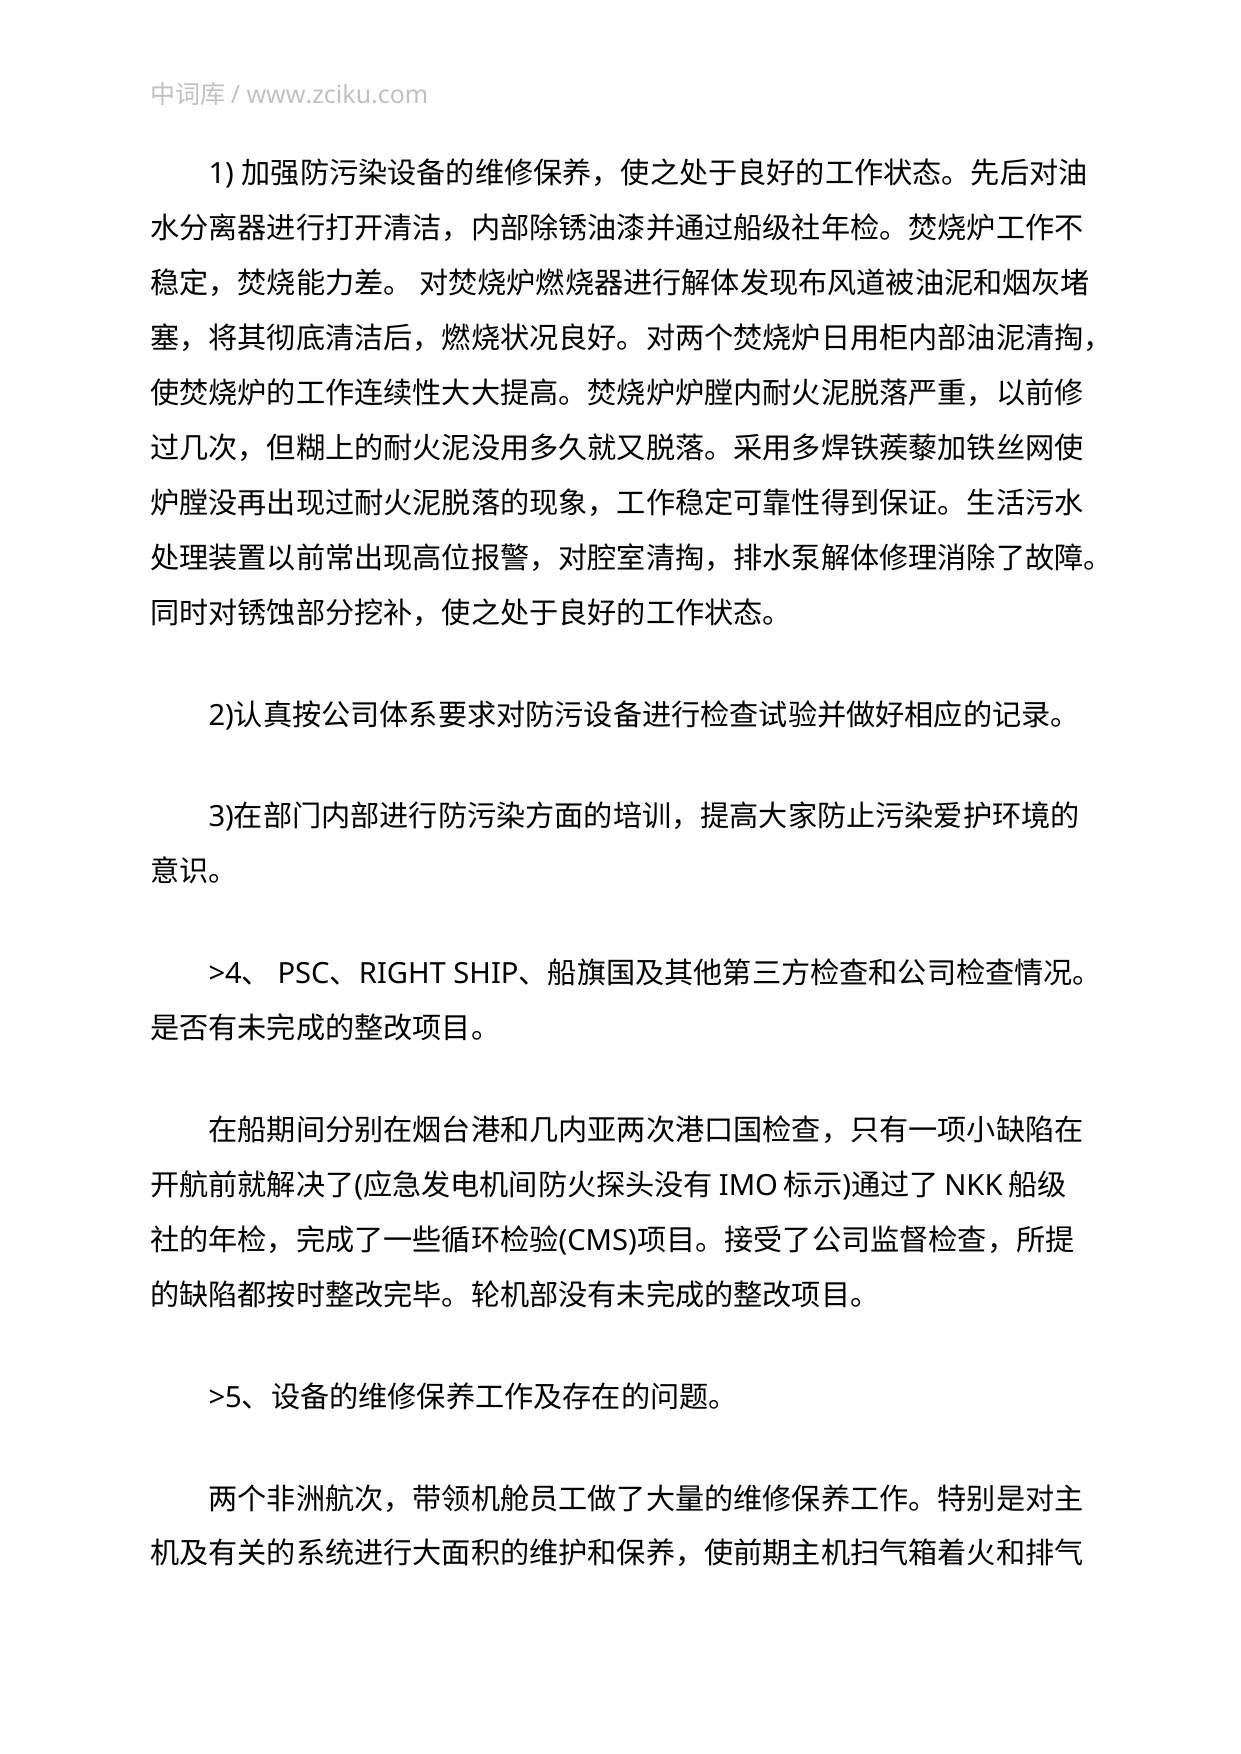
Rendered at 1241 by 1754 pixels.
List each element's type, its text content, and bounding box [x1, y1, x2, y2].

text 1) 加强防污染设备的维修保养，使之处于良好的工作状态。先后对油水分离器进行打开清洁，内部除锈油漆并通过船级社年检。焚烧炉工作不稳定，焚烧能力差。 对焚烧炉燃烧器进行解体发现布风道被油泥和烟灰堵塞，将其彻底清洁后，燃烧状况良好。对两个焚烧炉日用柜内部油泥清掏，使焚烧炉的工作连续性大大提高。焚烧炉炉膛内耐火泥脱落严重，以前修过几次，但糊上的耐火泥没用多久就又脱落。采用多焊铁蒺藜加铁丝网使炉膛没再出现过耐火泥脱落的现象，工作稳定可靠性得到保证。生活污水处理装置以前常出现高位报警，对腔室清掏，排水泵解体修理消除了故障。同时对锈蚀部分挖补，使之处于良好的工作状态。 [150, 150, 1090, 632]
text 3)在部门内部进行防污染方面的培训，提高大家防止污染爱护环境的意识。 [150, 793, 1090, 890]
text >4、 PSC、RIGHT SHIP、船旗国及其他第三方检查和公司检查情况。是否有未完成的整改项目。 [150, 950, 1090, 1047]
text 2)认真按公司体系要求对防污设备进行检查试验并做好相应的记录。 [150, 691, 1090, 733]
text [150, 1475, 1090, 1572]
text 在船期间分别在烟台港和几内亚两次港口国检查，只有一项小缺陷在开航前就解决了(应急发电机间防火探头没有IMO标示)通过了NKK船级社的年检，完成了一些循环检验(CMS)项目。接受了公司监督检查，所提的缺陷都按时整改完毕。轮机部没有未完成的整改项目。 [150, 1107, 1090, 1314]
text >5、设备的维修保养工作及存在的问题。 [150, 1373, 1090, 1416]
